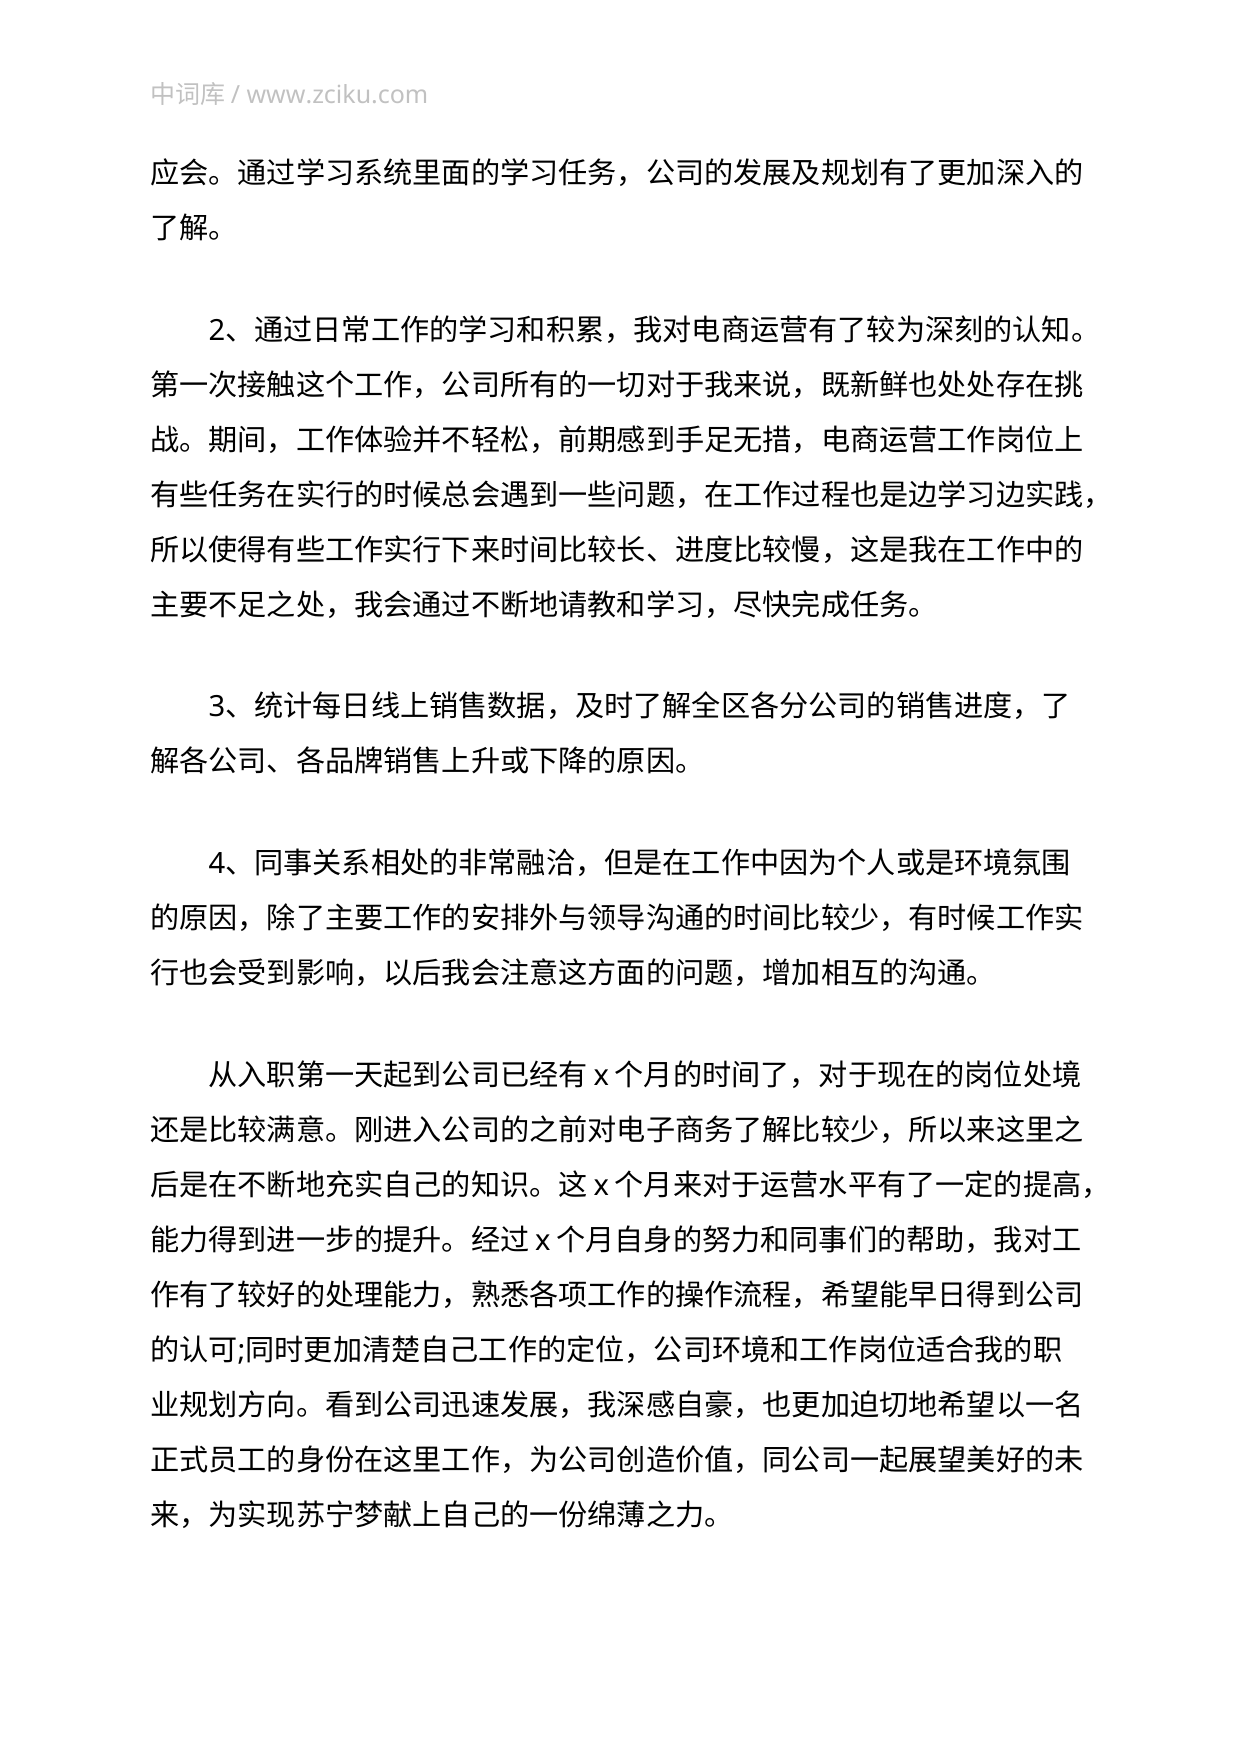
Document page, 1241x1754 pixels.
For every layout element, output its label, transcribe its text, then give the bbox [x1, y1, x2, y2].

text 3、统计每日线上销售数据，及时了解全区各分公司的销售进度，了解各公司、各品牌销售上升或下降的原因。 [150, 683, 1090, 780]
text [150, 150, 1090, 247]
text 2、通过日常工作的学习和积累，我对电商运营有了较为深刻的认知。第一次接触这个工作，公司所有的一切对于我来说，既新鲜也处处存在挑战。期间，工作体验并不轻松，前期感到手足无措，电商运营工作岗位上有些任务在实行的时候总会遇到一些问题，在工作过程也是边学习边实践，所以使得有些工作实行下来时间比较长、进度比较慢，这是我在工作中的主要不足之处，我会通过不断地请教和学习，尽快完成任务。 [150, 307, 1090, 623]
text 4、同事关系相处的非常融洽，但是在工作中因为个人或是环境氛围的原因，除了主要工作的安排外与领导沟通的时间比较少，有时候工作实行也会受到影响，以后我会注意这方面的问题，增加相互的沟通。 [150, 840, 1090, 992]
text 从入职第一天起到公司已经有x个月的时间了，对于现在的岗位处境还是比较满意。刚进入公司的之前对电子商务了解比较少，所以来这里之后是在不断地充实自己的知识。这x个月来对于运营水平有了一定的提高，能力得到进一步的提升。经过x个月自身的努力和同事们的帮助，我对工作有了较好的处理能力，熟悉各项工作的操作流程，希望能早日得到公司的认可;同时更加清楚自己工作的定位，公司环境和工作岗位适合我的职业规划方向。看到公司迅速发展，我深感自豪，也更加迫切地希望以一名正式员工的身份在这里工作，为公司创造价值，同公司一起展望美好的未来，为实现苏宁梦献上自己的一份绵薄之力。 [150, 1051, 1090, 1533]
